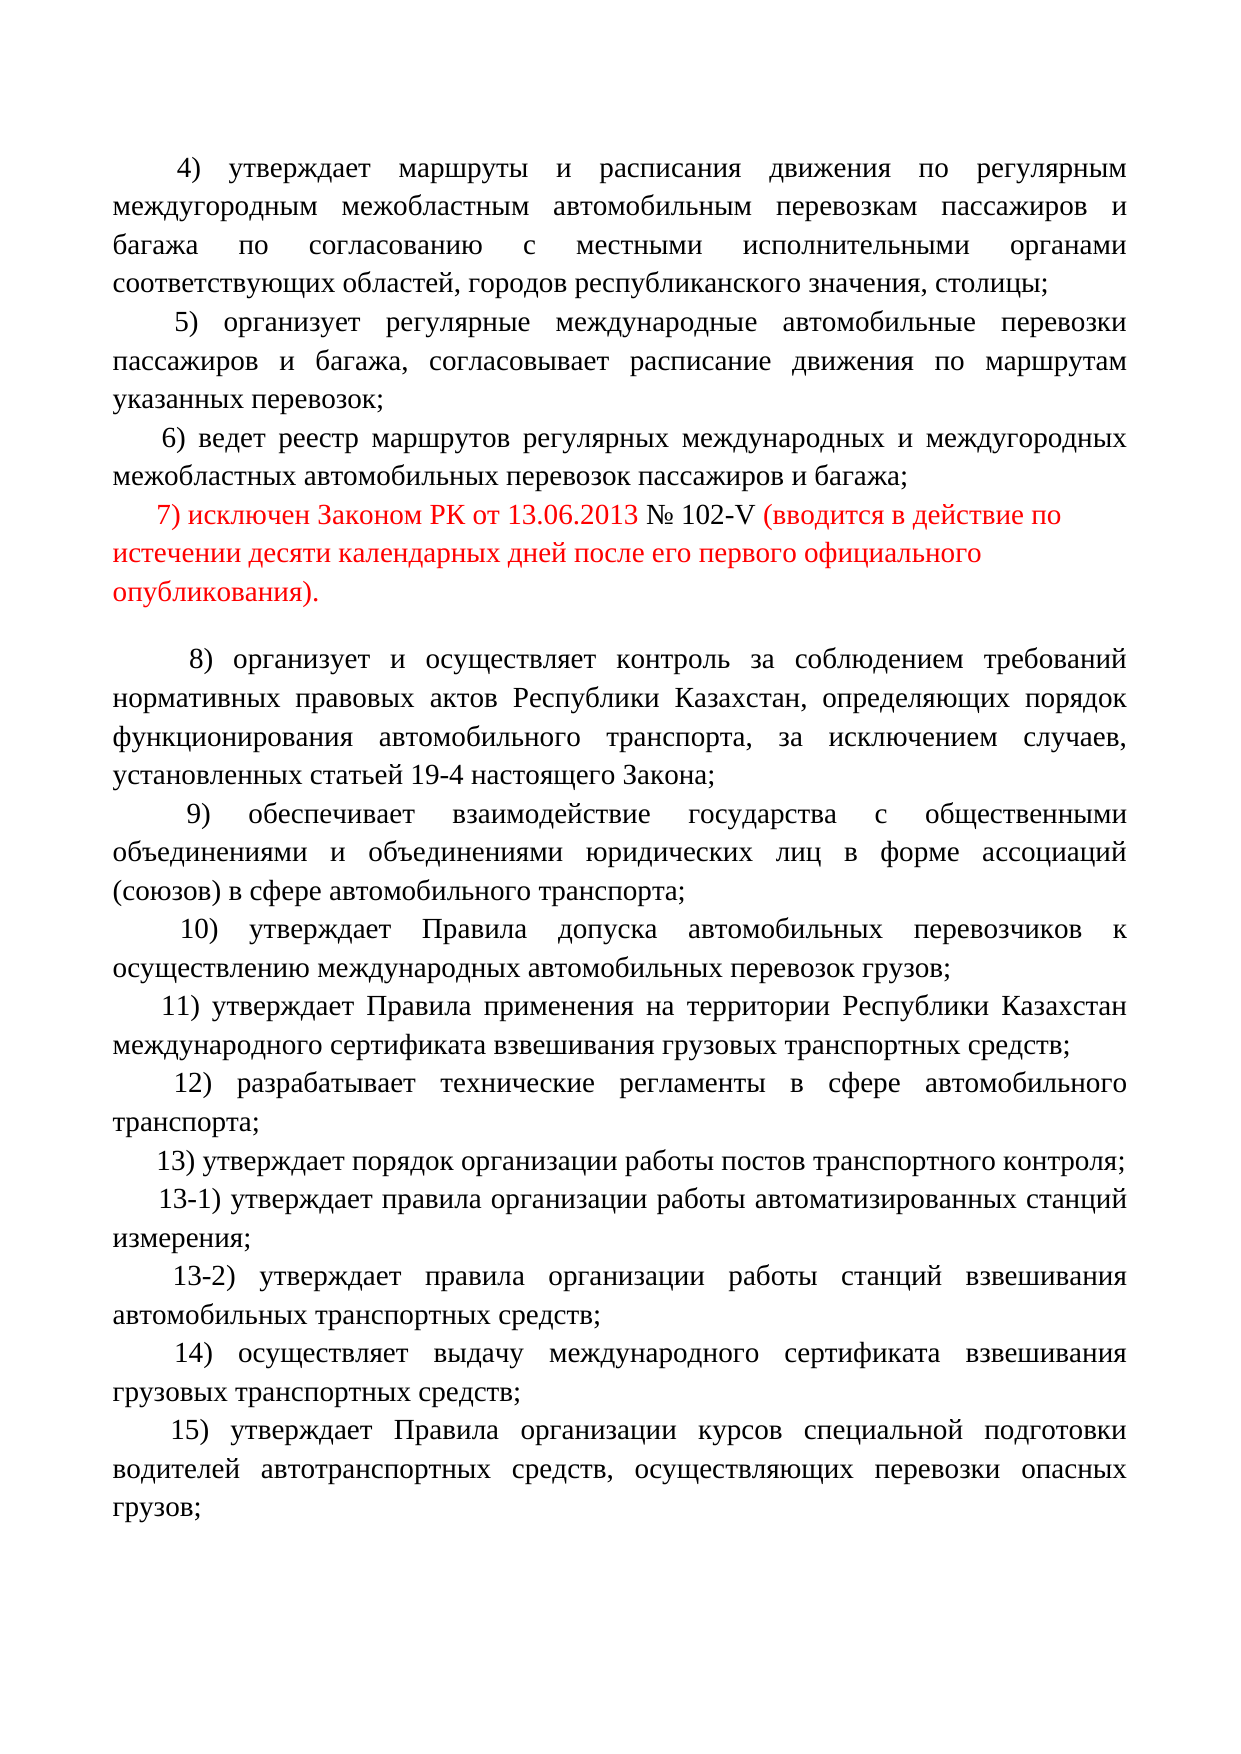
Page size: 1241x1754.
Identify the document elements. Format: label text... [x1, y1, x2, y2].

text 6) ведет реестр маршрутов регулярных международных и междугородных межобластных автомобильных перевозок пассажиров и багажа; [112, 420, 1128, 492]
text 13) утверждает порядок организации работы постов транспортного контроля; [112, 1143, 1128, 1176]
text 10) утверждает Правила допуска автомобильных перевозчиков к осуществлению международных автомобильных перевозок грузов; [112, 911, 1128, 983]
text 14) осуществляет выдачу международного сертификата взвешивания грузовых транспортных средств; [112, 1335, 1128, 1407]
text 8) организует и осуществляет контроль за соблюдением требований нормативных правовых актов Республики Казахстан, определяющих порядок функционирования автомобильного транспорта, за исключением случаев, установленных статьей 19-4 настоящего Закона; [112, 642, 1128, 791]
text 11) утверждает Правила применения на территории Республики Казахстан международного сертификата взвешивания грузовых транспортных средств; [112, 988, 1128, 1061]
text 9) обеспечивает взаимодействие государства с общественными объединениями и объединениями юридических лиц в форме ассоциаций (союзов) в сфере автомобильного транспорта; [112, 796, 1128, 906]
text 4) утверждает маршруты и расписания движения по регулярным междугородным межобластным автомобильным перевозкам пассажиров и багажа по согласованию с местными исполнительными органами соответствующих областей, городов республиканского значения, столицы; [112, 150, 1128, 299]
text 12) разрабатывает технические регламенты в сфере автомобильного транспорта; [112, 1066, 1128, 1138]
text 7) исключен Законом РК от 13.06.2013 № 102-V (вводится в действие по истечении десяти календарных дней после его первого официального опубликования). [112, 497, 1128, 638]
text 13-2) утверждает правила организации работы станций взвешивания автомобильных транспортных средств; [112, 1258, 1128, 1330]
text 5) организует регулярные международные автомобильные перевозки пассажиров и багажа, согласовывает расписание движения по маршрутам указанных перевозок; [112, 304, 1128, 415]
text 15) утверждает Правила организации курсов специальной подготовки водителей автотранспортных средств, осуществляющих перевозки опасных грузов; [112, 1412, 1128, 1523]
text 13-1) утверждает правила организации работы автоматизированных станций измерения; [112, 1181, 1128, 1253]
